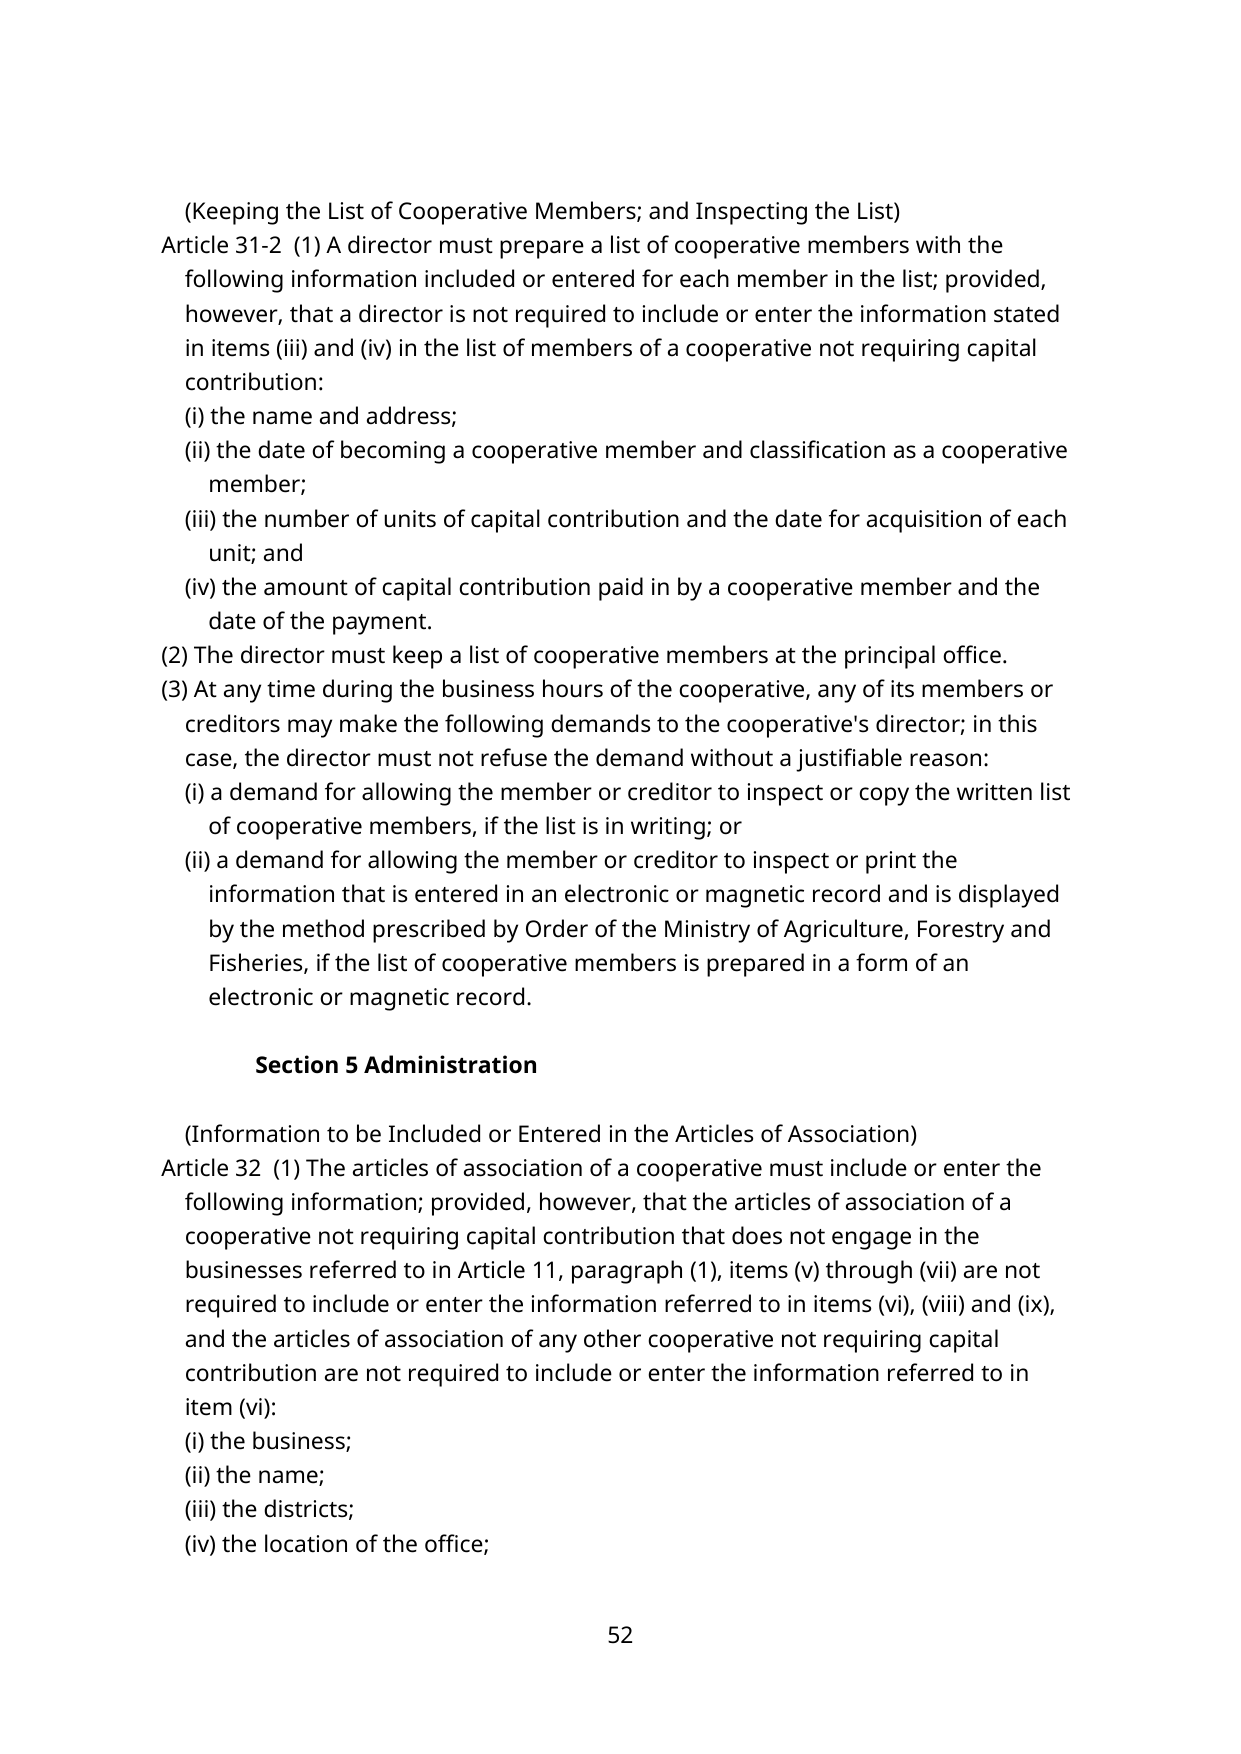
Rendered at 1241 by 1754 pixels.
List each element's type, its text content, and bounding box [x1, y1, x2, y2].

text Section 5 Administration [253, 1048, 1079, 1082]
text Article 31-2 (1) A director must prepare a list of cooperative members with the following information included or entered for each member in the list; provided, however, that a director is not required to include or enter the information stated in items (iii) and (iv) in the list of members of a cooperative not requiring capital contribution: [161, 228, 1079, 399]
text (iv) the location of the office; [184, 1526, 1079, 1560]
text (i) the name and address; [184, 399, 1079, 433]
text (ii) the date of becoming a cooperative member and classification as a cooperative member; [184, 433, 1079, 501]
text (2) The director must keep a list of cooperative members at the principal office. [161, 638, 1079, 672]
text (i) the business; [184, 1424, 1079, 1458]
text Article 32 (1) The articles of association of a cooperative must include or enter the following information; provided, however, that the articles of association of a cooperative not requiring capital contribution that does not engage in the businesses referred to in Article 11, paragraph (1), items (v) through (vii) are not required to include or enter the information referred to in items (vi), (viii) and (ix), and the articles of association of any other cooperative not requiring capital contribution are not required to include or enter the information referred to in item (vi): [161, 1150, 1079, 1424]
text (ii) a demand for allowing the member or creditor to inspect or print the information that is entered in an electronic or magnetic record and is displayed by the method prescribed by Order of the Ministry of Agriculture, Forestry and Fisheries, if the list of cooperative members is prepared in a form of an electronic or magnetic record. [184, 843, 1079, 1014]
text (iii) the districts; [184, 1492, 1079, 1526]
text (Information to be Included or Entered in the Articles of Association) [184, 1116, 1079, 1150]
text (Keeping the List of Cooperative Members; and Inspecting the List) [184, 194, 1079, 228]
text (i) a demand for allowing the member or creditor to inspect or copy the written list of cooperative members, if the list is in writing; or [184, 774, 1079, 843]
text (3) At any time during the business hours of the cooperative, any of its members or creditors may make the following demands to the cooperative's director; in this case, the director must not refuse the demand without a justifiable reason: [161, 672, 1079, 774]
text (iii) the number of units of capital contribution and the date for acquisition of each unit; and [184, 501, 1079, 569]
text (ii) the name; [184, 1458, 1079, 1492]
text (iv) the amount of capital contribution paid in by a cooperative member and the date of the payment. [184, 569, 1079, 638]
